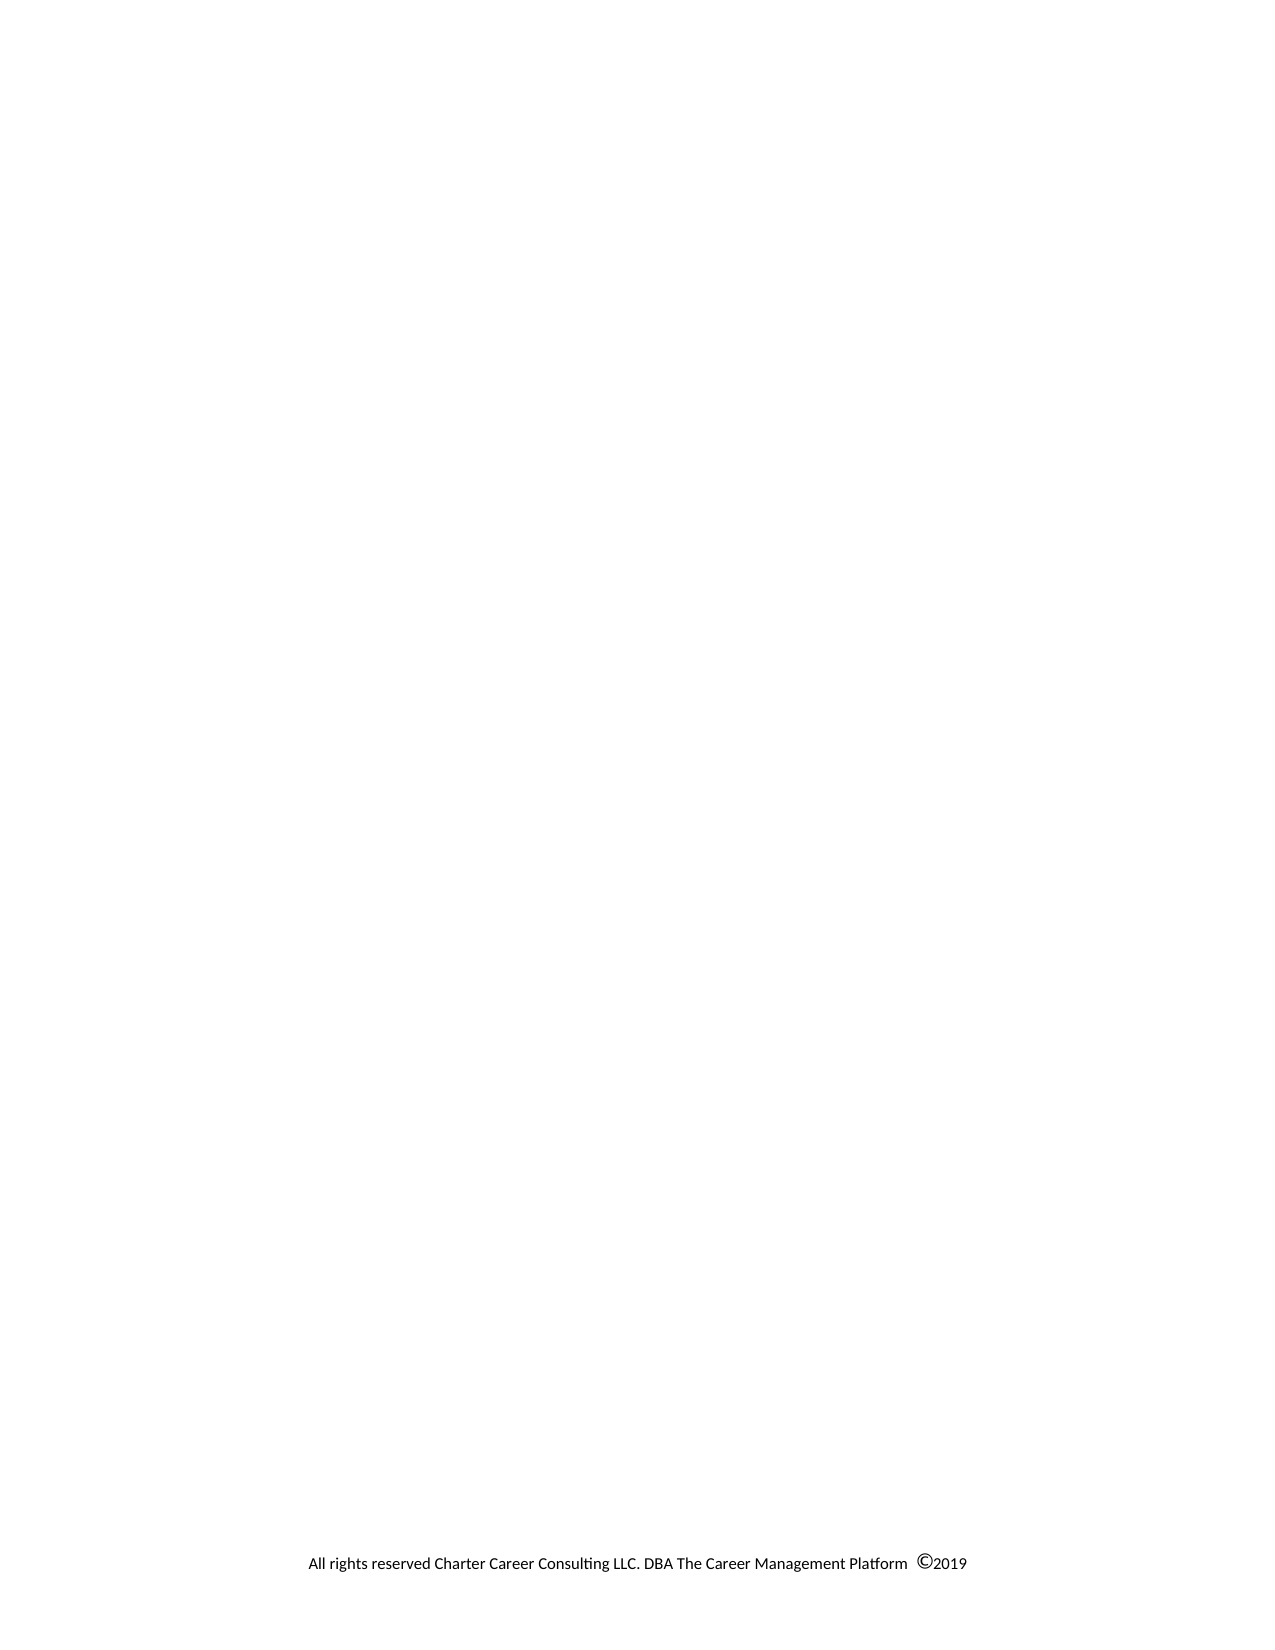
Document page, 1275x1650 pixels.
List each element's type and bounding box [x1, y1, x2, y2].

picture [916, 1552, 934, 1570]
